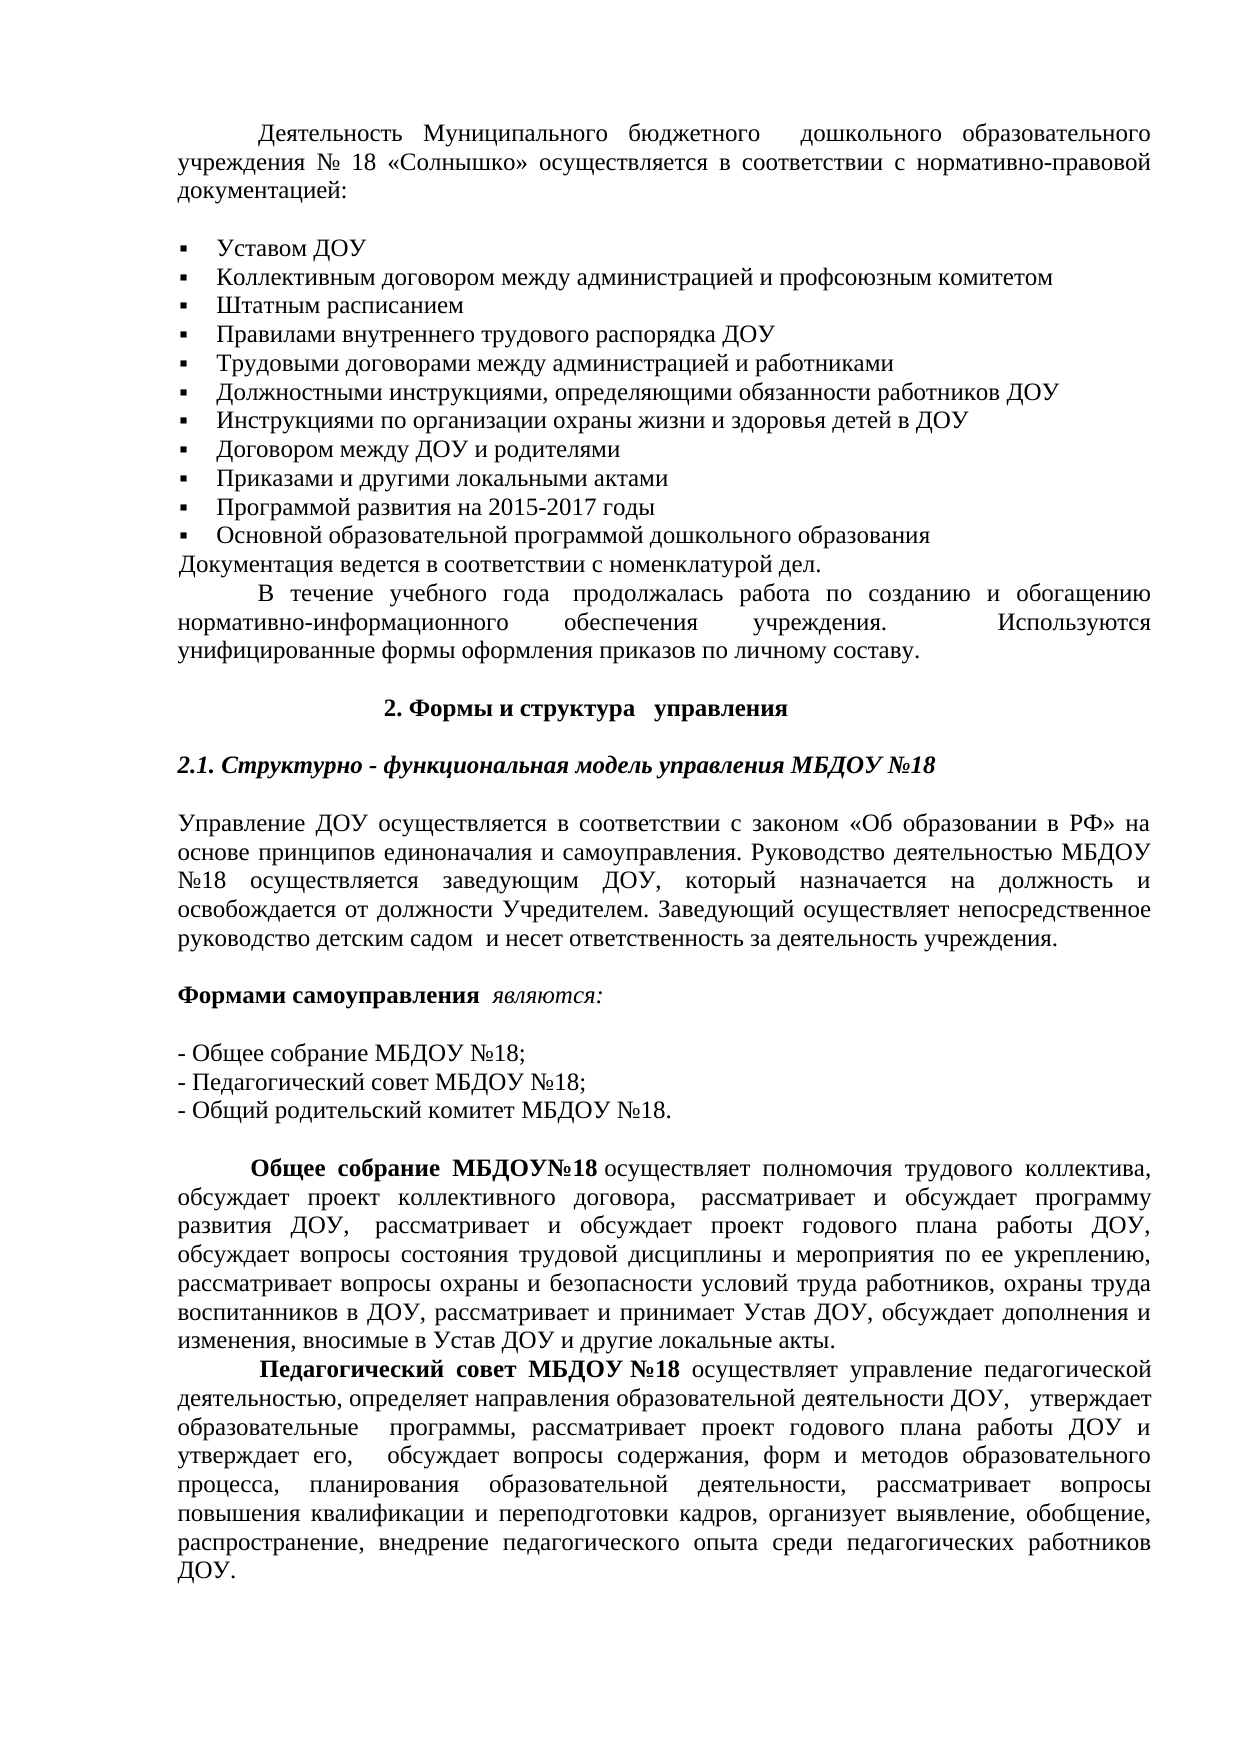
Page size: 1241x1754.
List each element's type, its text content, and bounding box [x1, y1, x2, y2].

text Деятельность Муниципального бюджетного дошкольного образовательного учреждения № 18 «Солнышко» осуществляется в соответствии с нормативно-правовой документацией: [177, 118, 1152, 204]
text Педагогический совет МБДОУ №18 осуществляет управление педагогической деятельностью, определяет направления образовательной деятельности ДОУ, утверждает образовательные программы, рассматривает проект годового плана работы ДОУ и утверждает его, обсуждает вопросы содержания, форм и методов образовательного процесса, планирования образовательной деятельности, рассматривает вопросы повышения квалификации и переподготовки кадров, организует выявление, обобщение, распространение, внедрение педагогического опыта среди педагогических работников ДОУ. [177, 1354, 1152, 1584]
list Трудовыми договорами между администрацией и работниками [179, 348, 1144, 377]
text 2.1. Структурно - функциональная модель управления МБДОУ №18 [177, 751, 1152, 779]
text - Педагогический совет МБДОУ №18; [177, 1067, 1152, 1096]
text Общее собрание МБДОУ№18 осуществляет полномочия трудового коллектива, обсуждает проект коллективного договора, рассматривает и обсуждает программу развития ДОУ, рассматривает и обсуждает проект годового плана работы ДОУ, обсуждает вопросы состояния трудовой дисциплины и мероприятия по ее укреплению, рассматривает вопросы охраны и безопасности условий труда работников, охраны труда воспитанников в ДОУ, рассматривает и принимает Устав ДОУ, обсуждает дополнения и изменения, вносимые в Устав ДОУ и другие локальные акты. [177, 1153, 1152, 1354]
list Уставом ДОУ [179, 233, 1144, 262]
list Должностными инструкциями, определяющими обязанности работников ДОУ [179, 377, 1144, 406]
text 2. Формы и структура управления [177, 693, 1152, 722]
list Договором между ДОУ и родителями [179, 434, 1144, 463]
list Правилами внутреннего трудового распорядка ДОУ [179, 319, 1144, 348]
text Формами самоуправления являются: [177, 981, 1152, 1009]
text Документация ведется в соответствии с номенклатурой дел. [179, 549, 1144, 578]
text Управление ДОУ осуществляется в соответствии с законом «Об образовании в РФ» на основе принципов единоначалия и самоуправления. Руководство деятельностью МБДОУ №18 осуществляется заведующим ДОУ, который назначается на должность и освобождается от должности Учредителем. Заведующий осуществляет непосредственное руководство детским садом и несет ответственность за деятельность учреждения. [177, 808, 1152, 952]
text - Общее собрание МБДОУ №18; [177, 1038, 1152, 1067]
list Штатным расписанием [179, 291, 1144, 319]
list Приказами и другими локальными актами [179, 463, 1144, 492]
list Инструкциями по организации охраны жизни и здоровья детей в ДОУ [179, 406, 1144, 434]
list Коллективным договором между администрацией и профсоюзным комитетом [179, 262, 1144, 291]
list Основной образовательной программой дошкольного образования [179, 521, 1144, 549]
text В течение учебного года продолжалась работа по созданию и обогащению нормативно-информационного обеспечения учреждения. Используются унифицированные формы оформления приказов по личному составу. [177, 578, 1152, 664]
text - Общий родительский комитет МБДОУ №18. [177, 1096, 1152, 1124]
list Программой развития на 2015-2017 годы [179, 492, 1144, 521]
